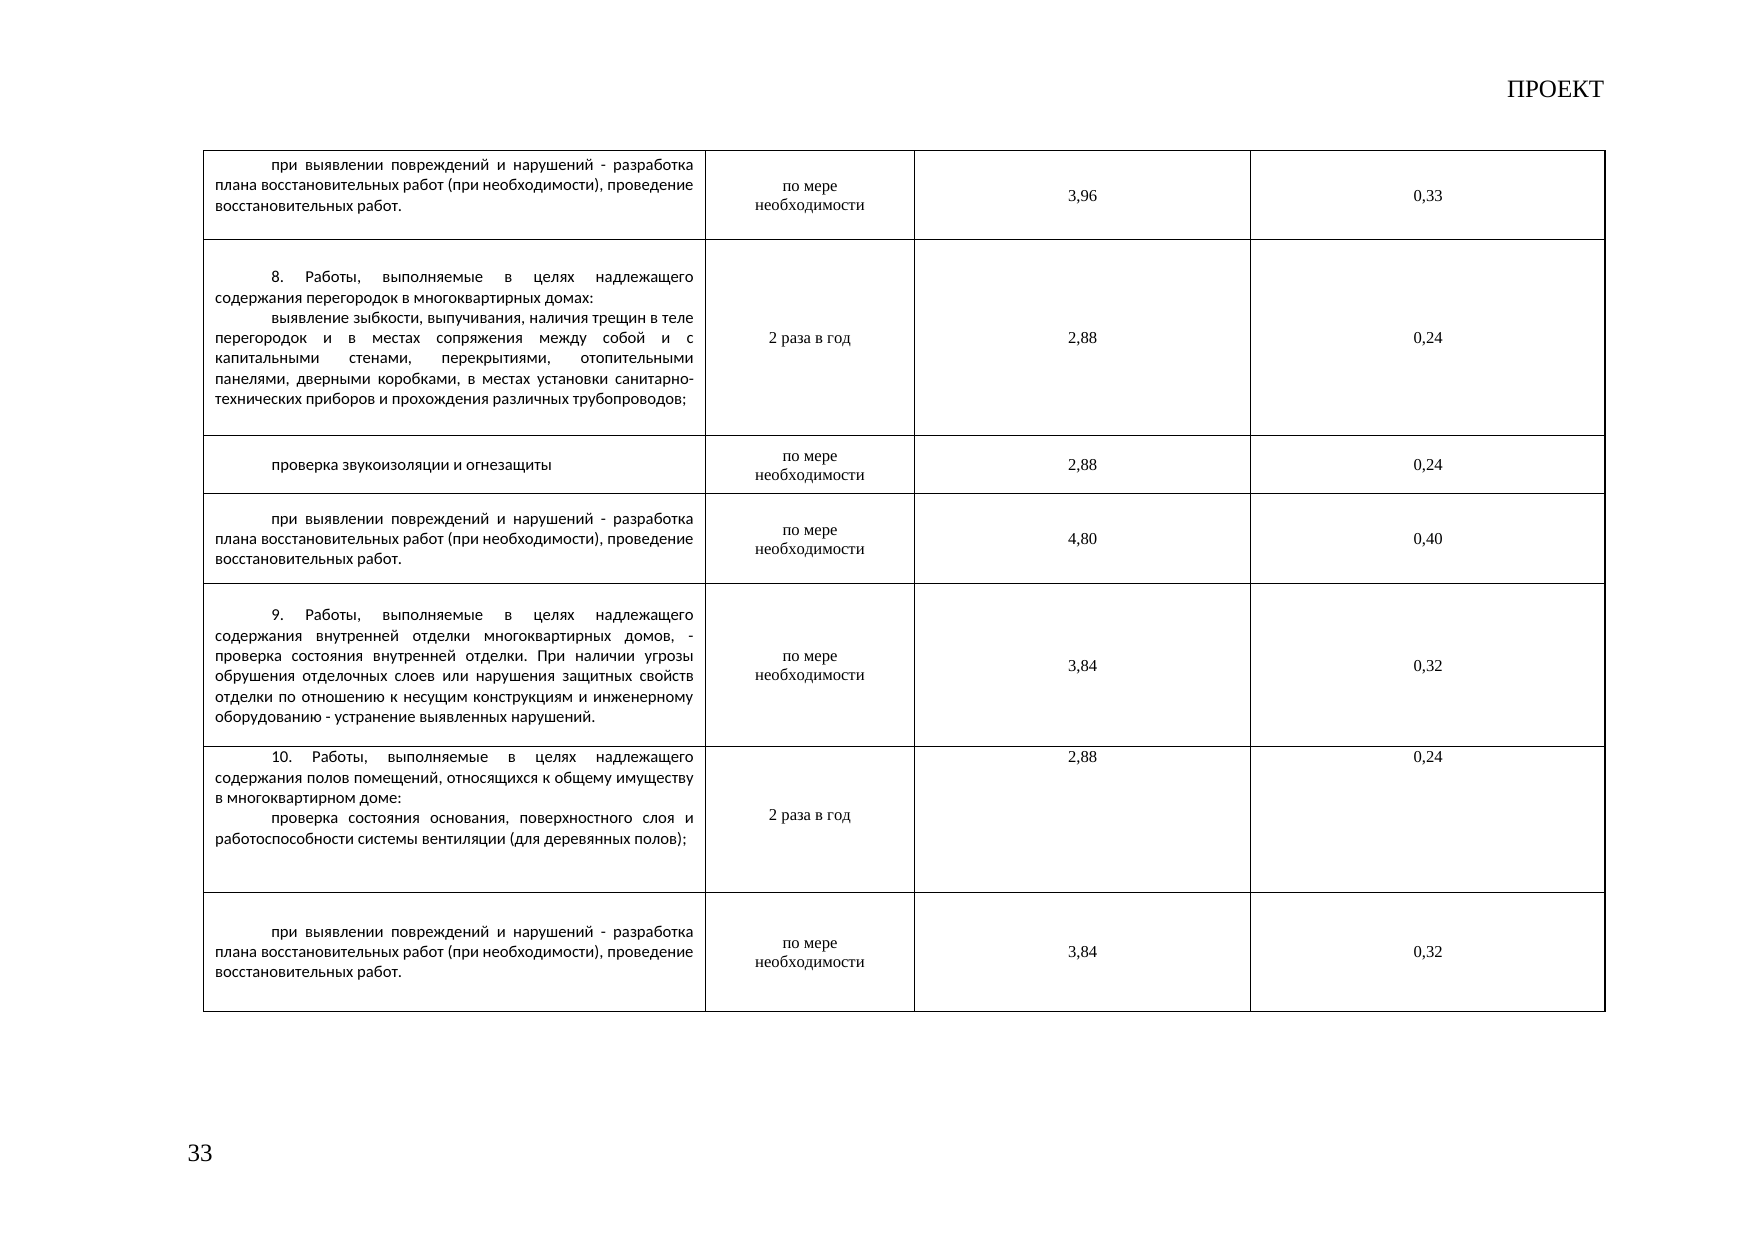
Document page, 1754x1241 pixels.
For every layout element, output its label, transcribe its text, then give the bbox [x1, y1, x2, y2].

table_cell 3,84 [915, 893, 1250, 1011]
table_cell 0,24 [1251, 240, 1604, 435]
table_cell по мере необходимости [706, 436, 914, 493]
table_cell 0,33 [1251, 151, 1604, 239]
table_cell по мере необходимости [706, 893, 914, 1011]
table_cell 3,84 [915, 584, 1250, 746]
table_cell 3,96 [915, 151, 1250, 239]
table_cell 2,88 [915, 436, 1250, 493]
table_cell 10. Работы, выполняемые в целях надлежащего содержания полов помещений, относящихся к общему имуществу в многоквартирном доме: проверка состояния основания, поверхностного слоя и работоспособности системы вентиляции (для деревянных полов); [204, 747, 705, 892]
table_cell 4,80 [915, 494, 1250, 583]
table_cell 0,24 [1251, 747, 1604, 892]
table_cell 2,88 [915, 747, 1250, 892]
table_cell 2,88 [915, 240, 1250, 435]
table_cell по мере необходимости [706, 494, 914, 583]
table_cell 8. Работы, выполняемые в целях надлежащего содержания перегородок в многоквартирных домах: выявление зыбкости, выпучивания, наличия трещин в теле перегородок и в местах сопряжения между собой и с капитальными стенами, перекрытиями, отопительными панелями, дверными коробками, в местах установки санитарно-технических приборов и прохождения различных трубопроводов; [204, 240, 705, 435]
table_cell 0,40 [1251, 494, 1604, 583]
table_cell по мере необходимости [706, 584, 914, 746]
table_cell при выявлении повреждений и нарушений - разработка плана восстановительных работ (при необходимости), проведение восстановительных работ. [204, 151, 705, 239]
table_cell 2 раза в год [706, 240, 914, 435]
table_cell 0,32 [1251, 893, 1604, 1011]
table_cell 0,32 [1251, 584, 1604, 746]
table_cell при выявлении повреждений и нарушений - разработка плана восстановительных работ (при необходимости), проведение восстановительных работ. [204, 893, 705, 1011]
table_cell при выявлении повреждений и нарушений - разработка плана восстановительных работ (при необходимости), проведение восстановительных работ. [204, 494, 705, 583]
table_cell проверка звукоизоляции и огнезащиты [204, 436, 705, 493]
table_cell 2 раза в год [706, 747, 914, 892]
table_cell 9. Работы, выполняемые в целях надлежащего содержания внутренней отделки многоквартирных домов, - проверка состояния внутренней отделки. При наличии угрозы обрушения отделочных слоев или нарушения защитных свойств отделки по отношению к несущим конструкциям и инженерному оборудованию - устранение выявленных нарушений. [204, 584, 705, 746]
table_cell по мере необходимости [706, 151, 914, 239]
table_cell 0,24 [1251, 436, 1604, 493]
